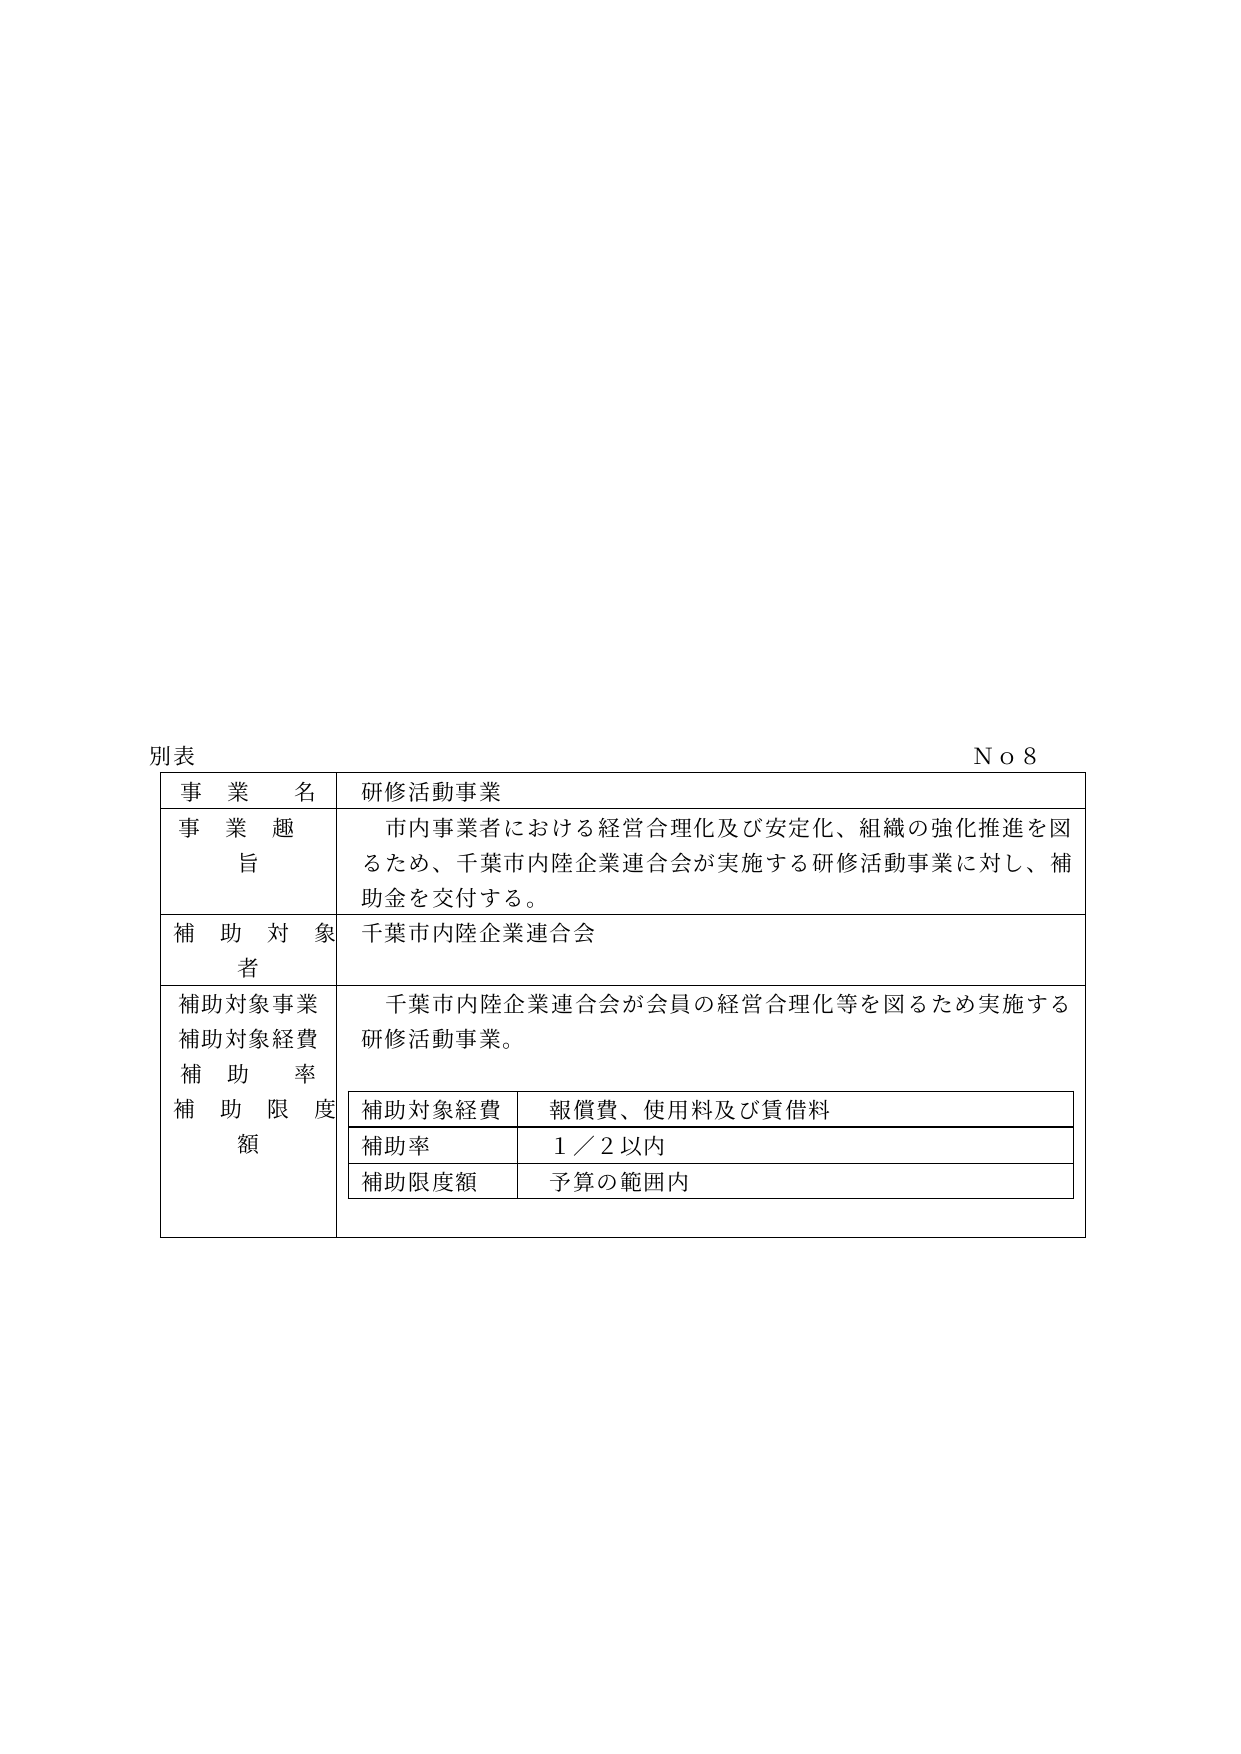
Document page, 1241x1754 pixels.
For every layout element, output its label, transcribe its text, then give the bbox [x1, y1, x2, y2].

table_cell 千葉市内陸企業連合会 [337, 915, 1085, 985]
table_cell 事業趣旨 [161, 809, 336, 914]
table_cell 補助対象者 [161, 915, 336, 985]
table_cell 市内事業者における経営合理化及び安定化、組織の強化推進を図るため、千葉市内陸企業連合会が実施する研修活動事業に対し、補助金を交付する。 [337, 809, 1085, 914]
table_cell 千葉市内陸企業連合会が会員の経営合理化等を図るため実施する研修活動事業。 [337, 986, 1085, 1237]
text 別表 Ｎｏ８ [149, 737, 1091, 772]
table_header 事業名 [161, 773, 336, 808]
table_cell 補助対象事業 補助対象経費 補助率 補助限度額 [161, 986, 336, 1237]
table_header 研修活動事業 [337, 773, 1085, 808]
